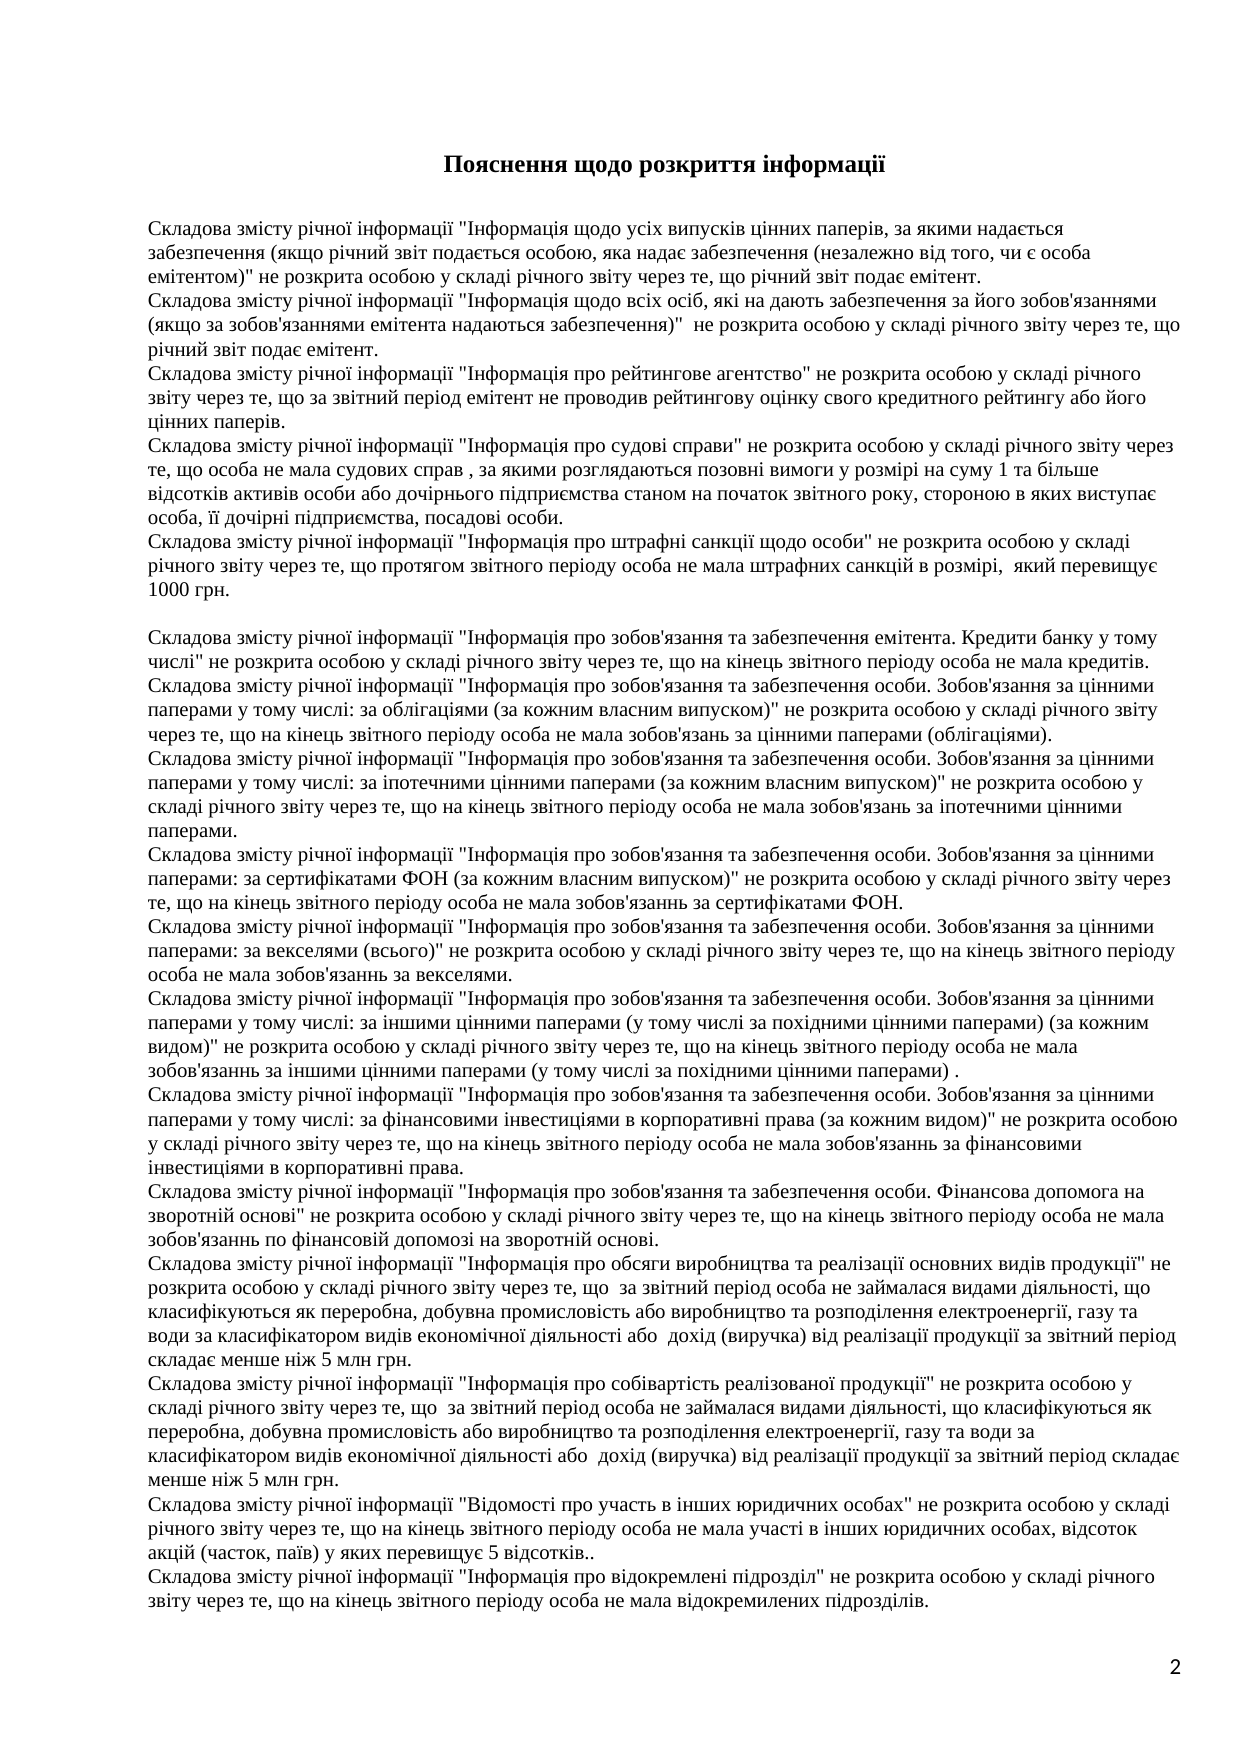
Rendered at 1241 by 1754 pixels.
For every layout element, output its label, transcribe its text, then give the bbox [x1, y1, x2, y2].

text Складова змісту річної інформації "Iнформацiя про вiдокремленi пiдроздiл" не розкрита особою у складі річного звіту через те, що на кінець звітного періоду особа не мала відокремилених підрозділів. [148, 1564, 1181, 1612]
text Складова змісту річної інформації "Iнформацiя про зобов'язання та забезпечення особи. Зобов'язання за цiнними паперами: за сертифiкатами ФОН (за кожним власним випуском)" не розкрита особою у складі річного звіту через те, що на кінець звітного періоду особа не мала зобов'язаннь за сертифiкатами ФОН. [148, 842, 1181, 914]
text Пояснення щодо розкриття інформації [148, 149, 1181, 177]
text Складова змісту річної інформації "Iнформацiя про судовi справи" не розкрита особою у складі річного звіту через те, що особа не мала судових справ , за якими розглядаються позовні вимоги у розмірі на суму 1 та більше відсотків активів особи або дочірнього підприємства станом на початок звітного року, стороною в яких виступає особа, її дочірні підприємства, посадові особи. [148, 433, 1181, 529]
text Складова змісту річної інформації "Iнформацiя про штрафнi санкцiї щодо особи" не розкрита особою у складі річного звіту через те, що протягом звітного періоду особа не мала штрафних санкцій в розмірі, який перевищує 1000 грн. [148, 529, 1181, 601]
text Складова змісту річної інформації "Iнформацiя про собiвартiсть реалiзованої продукцiї" не розкрита особою у складі річного звіту через те, що за звітний період особа не займалася видами діяльності, що класифікуються як переробна, добувна промисловість або виробництво та розподілення електроенергії, газу та води за класифікатором видів економічної діяльності або дохід (виручка) від реалізації продукції за звітний період складає менше ніж 5 млн грн. [148, 1371, 1181, 1491]
text Складова змісту річної інформації "Iнформацiя про зобов'язання та забезпечення особи. Зобов'язання за цiнними паперами у тому числi: за фiнансовими iнвестицiями в корпоративнi права (за кожним видом)" не розкрита особою у складі річного звіту через те, що на кінець звітного періоду особа не мала зобов'язаннь за фiнансовими iнвестицiями в корпоративнi права. [148, 1082, 1181, 1179]
text Складова змісту річної інформації "Вiдомостi про участь в iнших юридичних особах" не розкрита особою у складі річного звіту через те, що на кінець звітного періоду особа не мала участі в інших юридичних особах, відсоток акцій (часток, паїв) у яких перевищує 5 відсотків.. [148, 1491, 1181, 1564]
text Складова змісту річної інформації "Iнформацiя про зобов'язання та забезпечення особи. Зобов'язання за цiнними паперами у тому числi: за облiгацiями (за кожним власним випуском)" не розкрита особою у складі річного звіту через те, що на кінець звітного періоду особа не мала зобов'язань за цiнними паперами (облігаціями). [148, 673, 1181, 746]
text Складова змісту річної інформації "Iнформацiя про рейтингове агентство" не розкрита особою у складі річного звіту через те, що за звітний період емітент не проводив рейтингову оцінку свого кредитного рейтингу або його цінних паперів. [148, 361, 1181, 433]
text Складова змісту річної інформації "Iнформацiя про зобов'язання та забезпечення особи. Зобов'язання за цiнними паперами у тому числi: за iпотечними цiнними паперами (за кожним власним випуском)" не розкрита особою у складі річного звіту через те, що на кінець звітного періоду особа не мала зобов'язань за iпотечними цiнними паперами. [148, 746, 1181, 842]
text Складова змісту річної інформації "Iнформацiя про зобов'язання та забезпечення емiтента. Кредити банку у тому числi" не розкрита особою у складі річного звіту через те, що на кінець звітного періоду особа не мала кредитів. [148, 625, 1181, 673]
text Складова змісту річної інформації "Iнформацiя щодо всiх осiб, якi на дають забезпечення за його зобов'язаннями (якщо за зобов'язаннями емiтента надаються забезпечення)" не розкрита особою у складі річного звіту через те, що річний звіт подає емітент. [148, 288, 1181, 361]
text Складова змісту річної інформації "Iнформацiя про зобов'язання та забезпечення особи. Зобов'язання за цiнними паперами: за векселями (всього)" не розкрита особою у складі річного звіту через те, що на кінець звітного періоду особа не мала зобов'язаннь за векселями. [148, 914, 1181, 986]
text Складова змісту річної інформації "Iнформацiя щодо усiх випускiв цiнних паперiв, за якими надається забезпечення (якщо рiчний звiт подається особою, яка надає забезпечення (незалежно вiд того, чи є особа емiтентом)" не розкрита особою у складі річного звіту через те, що річний звіт подає емітент. [148, 216, 1181, 288]
text Складова змісту річної інформації "Iнформацiя про обсяги виробництва та реалiзацiї основних видiв продукцiї" не розкрита особою у складі річного звіту через те, що за звітний період особа не займалася видами діяльності, що класифікуються як переробна, добувна промисловість або виробництво та розподілення електроенергії, газу та води за класифікатором видів економічної діяльності або дохід (виручка) від реалізації продукції за звітний період складає менше ніж 5 млн грн. [148, 1251, 1181, 1371]
text Складова змісту річної інформації "Iнформацiя про зобов'язання та забезпечення особи. Зобов'язання за цiнними паперами у тому числi: за iншими цiнними паперами (у тому числi за похiдними цiнними паперами) (за кожним видом)" не розкрита особою у складі річного звіту через те, що на кінець звітного періоду особа не мала зобов'язаннь за iншими цiнними паперами (у тому числi за похiдними цiнними паперами) . [148, 986, 1181, 1082]
text Складова змісту річної інформації "Iнформацiя про зобов'язання та забезпечення особи. Фiнансова допомога на зворотнiй основi" не розкрита особою у складі річного звіту через те, що на кінець звітного періоду особа не мала зобов'язаннь по фiнансовій допомозі на зворотнiй основi. [148, 1179, 1181, 1251]
